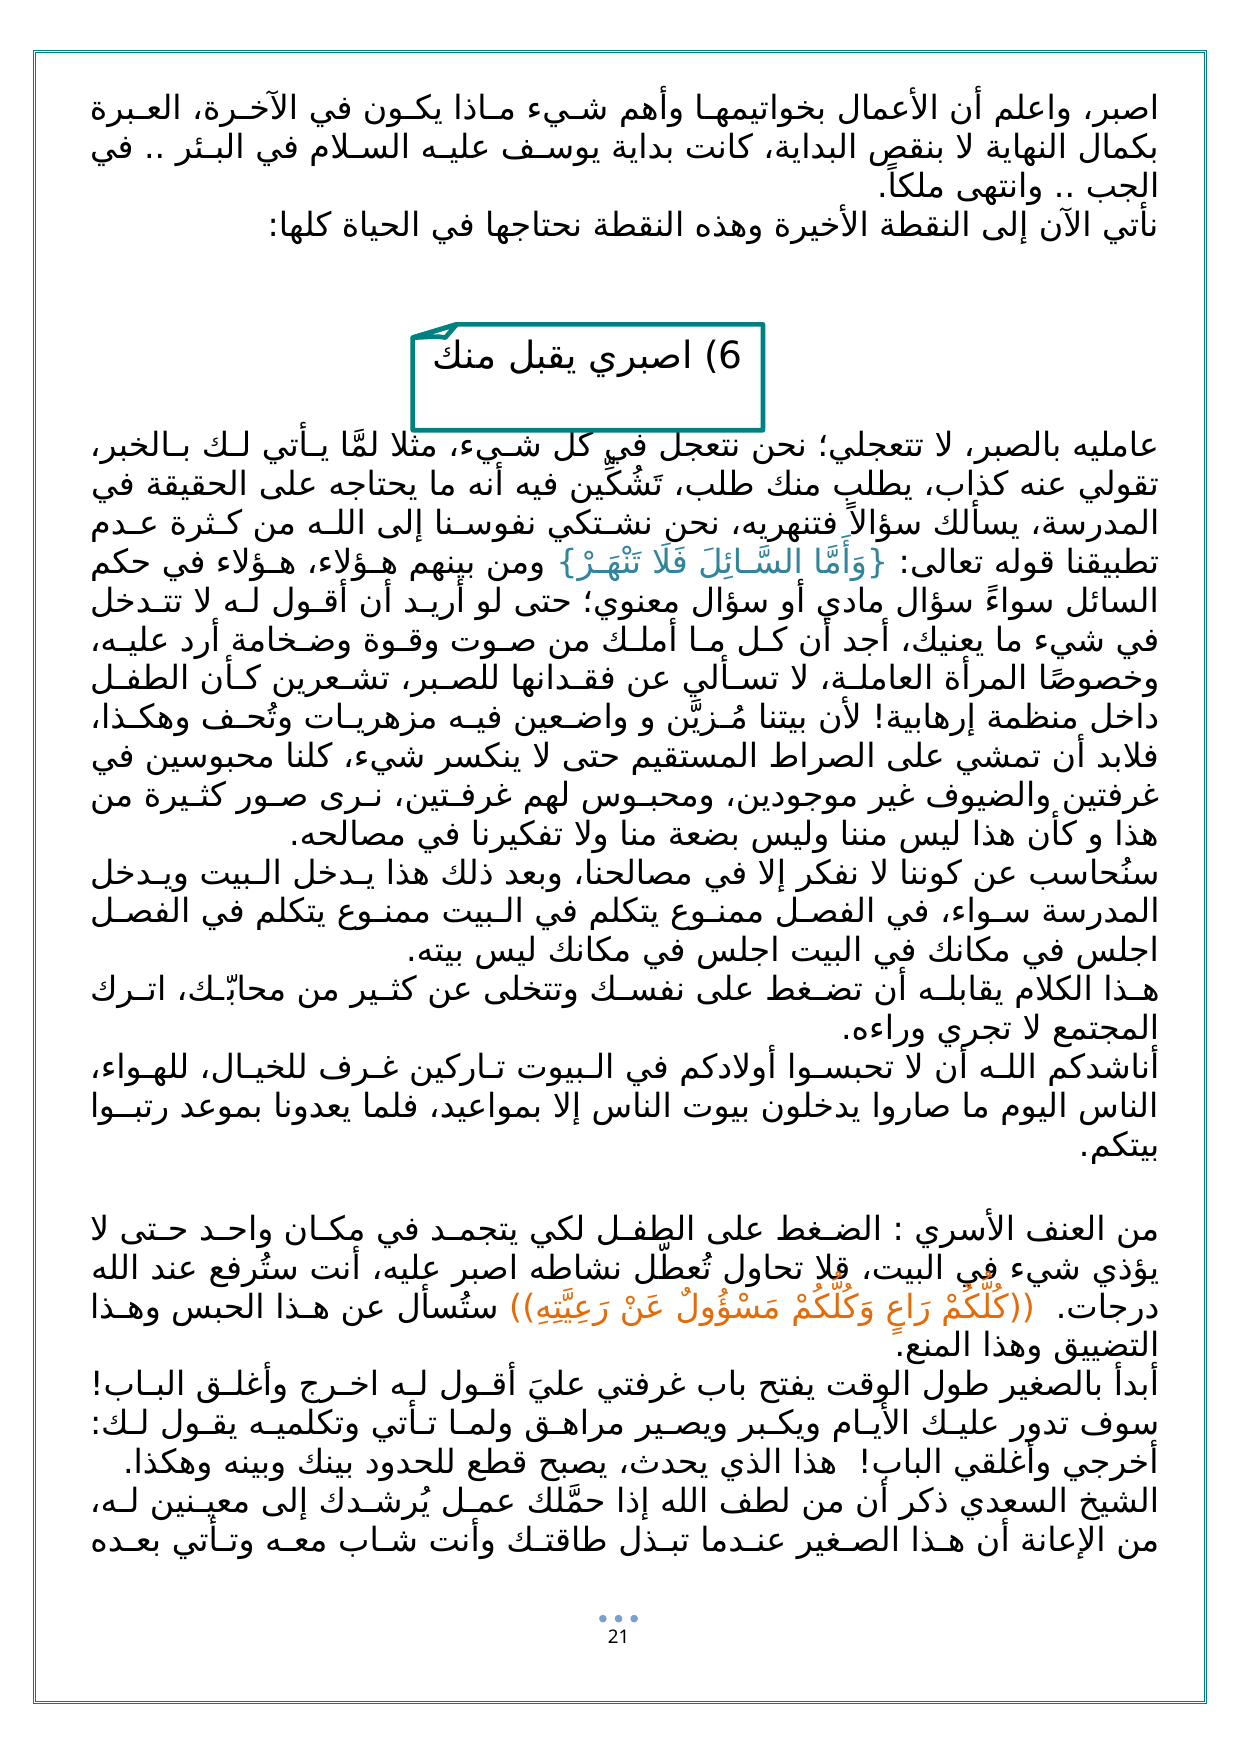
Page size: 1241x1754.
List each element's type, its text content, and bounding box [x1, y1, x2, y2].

text أناشدكم الله أن لا تحبسوا أولادكم في البيوت تاركين غرف للخيال، للهواء، الناس اليوم ما صاروا يدخلون بيوت الناس إلا بمواعيد، فلما يعدونا بموعد رتبوا بيتكم. [90, 1047, 1159, 1164]
text نأتي الآن إلى النقطة الأخيرة وهذه النقطة نحتاجها في الحياة كلها: [90, 205, 1159, 244]
text أبدأ بالصغير طول الوقت يفتح باب غرفتي عليَ أقول له اخرج وأغلق الباب! سوف تدور عليك الأيام ويكبر ويصير مراهق ولما تأتي وتكلميه يقول لك: أخرجي وأغلقي الباب! هذا الذي يحدث، يصبح قطع للحدود بينك وبينه وهكذا. [90, 1365, 1159, 1481]
text سنُحاسب عن كوننا لا نفكر إلا في مصالحنا، وبعد ذلك هذا يدخل البيت ويدخل المدرسة سواء، في الفصل ممنوع يتكلم في البيت ممنوع يتكلم في الفصل اجلس في مكانك في البيت اجلس في مكانك ليس بيته. [90, 853, 1159, 970]
text هذا الكلام يقابله أن تضغط على نفسك وتتخلى عن كثير من محابّك، اترك المجتمع لا تجري وراءه. [90, 970, 1159, 1047]
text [90, 1481, 1159, 1559]
text عامليه بالصبر، لا تتعجلي؛ نحن نتعجل في كل شيء، مثلا لمَّا يأتي لك بالخبر، تقولي عنه كذاب، يطلب منك طلب، تَشُكِّين فيه أنه ما يحتاجه على الحقيقة في المدرسة، يسألك سؤالاً فتنهريه، نحن نشتكي نفوسنا إلى الله من كثرة عدم تطبيقنا قوله تعالى: {وَأَمَّا السَّائِلَ فَلَا تَنْهَرْ} ومن بينهم هؤلاء، هؤلاء في حكم السائل سواءً سؤال مادي أو سؤال معنوي؛ حتى لو أريد أن أقول له لا تتدخل في شيء ما يعنيك، أجد أن كل ما أملك من صوت وقوة وضخامة أرد عليه، وخصوصًا المرأة العاملة، لا تسألي عن فقدانها للصبر، تشعرين كأن الطفل داخل منظمة إرهابية! لأن بيتنا مُزيَّن و واضعين فيه مزهريات وتُحف وهكذا، فلابد أن تمشي على الصراط المستقيم حتى لا ينكسر شيء، كلنا محبوسين في غرفتين والضيوف غير موجودين، ومحبوس لهم غرفتين، نرى صور كثيرة من هذا و كأن هذا ليس مننا وليس بضعة منا ولا تفكيرنا في مصالحه. [90, 426, 1159, 853]
text اصبر، واعلم أن الأعمال بخواتيمها وأهم شيء ماذا يكون في الآخرة، العبرة بكمال النهاية لا بنقص البداية، كانت بداية يوسف عليه السلام في البئر .. في الجب .. وانتهى ملكاً. [90, 89, 1159, 205]
text من العنف الأسري : الضغط على الطفل لكي يتجمد في مكان واحد حتى لا يؤذي شيء في البيت، قلا تحاول تُعطّل نشاطه اصبر عليه، أنت ستُرفع عند الله درجات. ((كُلُّكُمْ رَاعٍ وَكُلُّكُمْ مَسْؤُولٌ عَنْ رَعِيَّتِهِ)) ستُسأل عن هذا الحبس وهذا التضييق وهذا المنع. [90, 1209, 1159, 1365]
